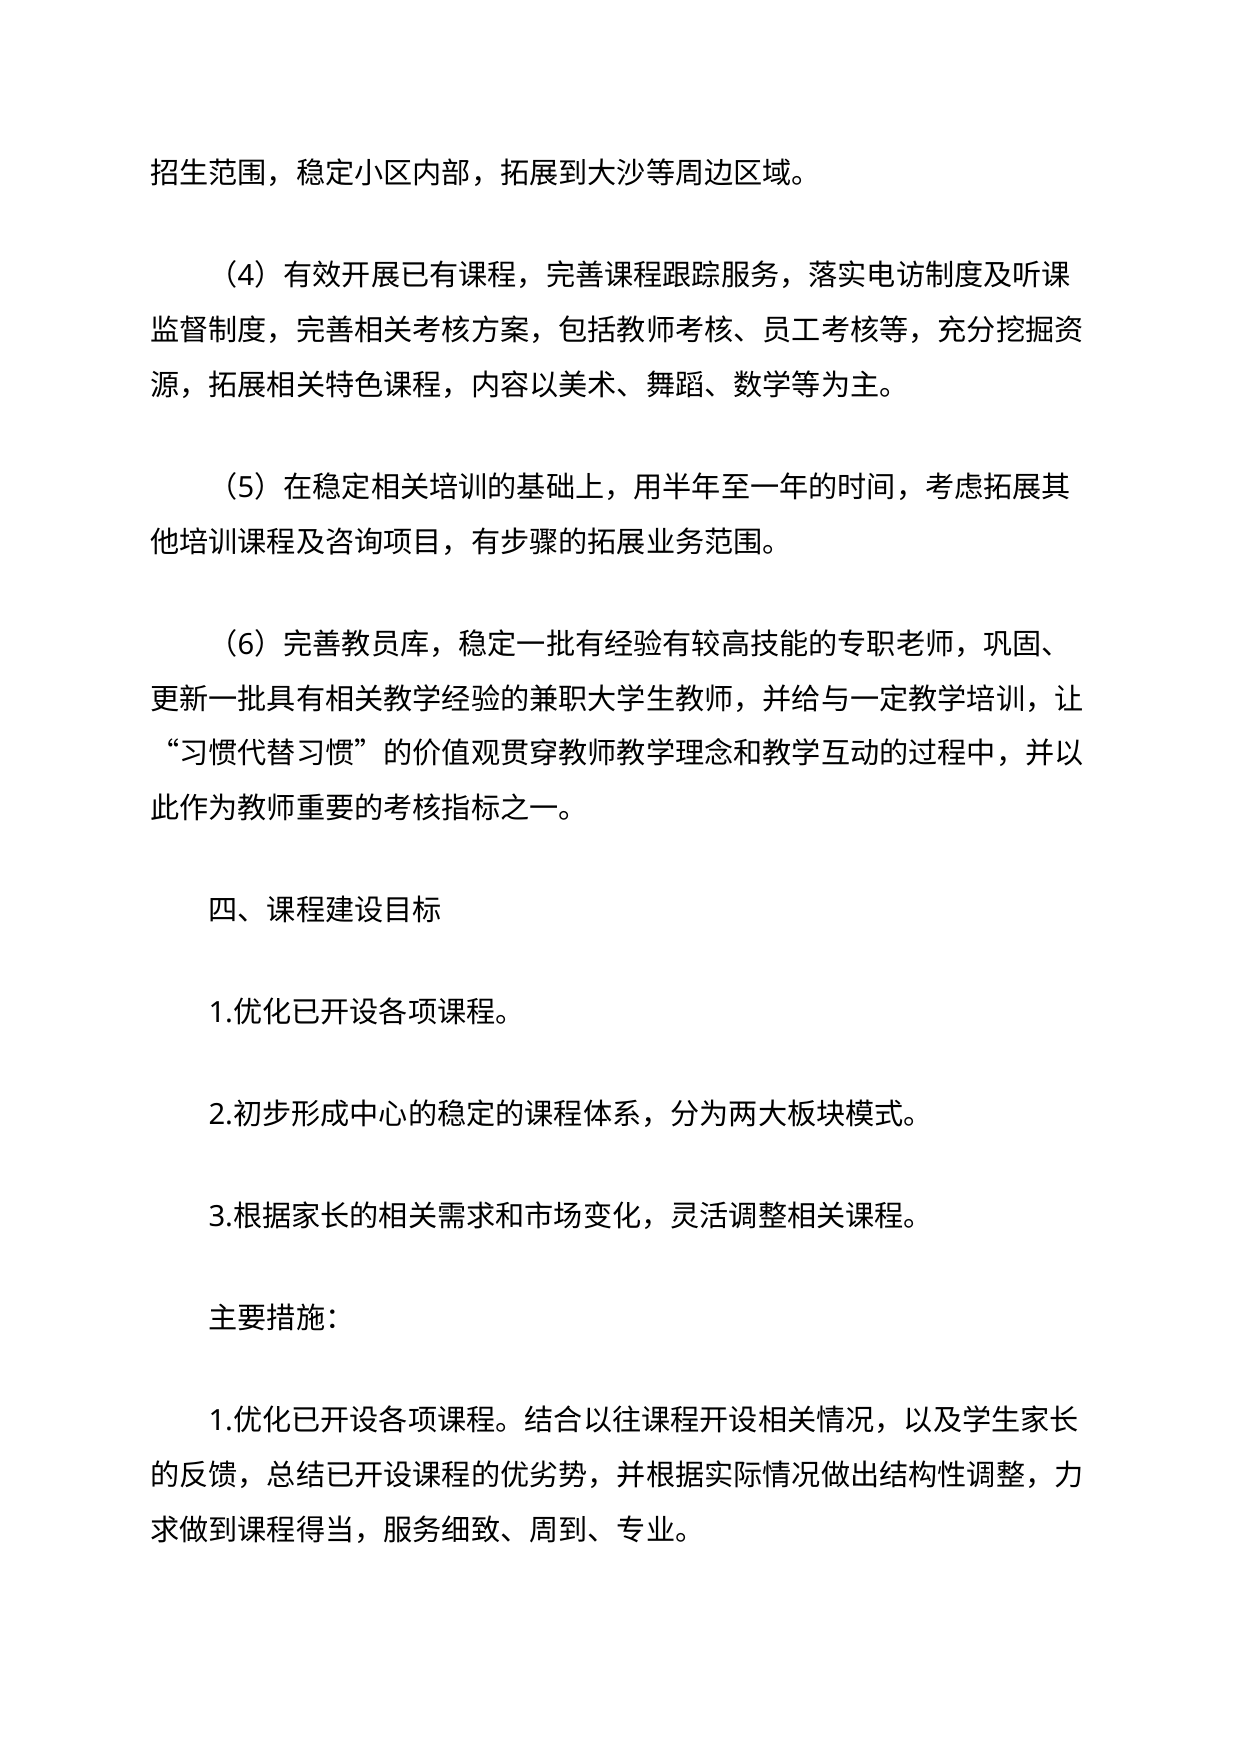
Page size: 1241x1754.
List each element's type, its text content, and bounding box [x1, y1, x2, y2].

text 主要措施： [150, 1294, 1090, 1337]
text 1.优化已开设各项课程。结合以往课程开设相关情况，以及学生家长的反馈，总结已开设课程的优劣势，并根据实际情况做出结构性调整，力求做到课程得当，服务细致、周到、专业。 [150, 1396, 1090, 1548]
text （6）完善教员库，稳定一批有经验有较高技能的专职老师，巩固、更新一批具有相关教学经验的兼职大学生教师，并给与一定教学培训，让“习惯代替习惯”的价值观贯穿教师教学理念和教学互动的过程中，并以此作为教师重要的考核指标之一。 [150, 620, 1090, 827]
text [150, 150, 1090, 192]
text 3.根据家长的相关需求和市场变化，灵活调整相关课程。 [150, 1192, 1090, 1235]
text （5）在稳定相关培训的基础上，用半年至一年的时间，考虑拓展其他培训课程及咨询项目，有步骤的拓展业务范围。 [150, 463, 1090, 561]
text （4）有效开展已有课程，完善课程跟踪服务，落实电访制度及听课监督制度，完善相关考核方案，包括教师考核、员工考核等，充分挖掘资源，拓展相关特色课程，内容以美术、舞蹈、数学等为主。 [150, 252, 1090, 404]
text 四、课程建设目标 [150, 887, 1090, 929]
text 1.优化已开设各项课程。 [150, 988, 1090, 1031]
text 2.初步形成中心的稳定的课程体系，分为两大板块模式。 [150, 1091, 1090, 1133]
